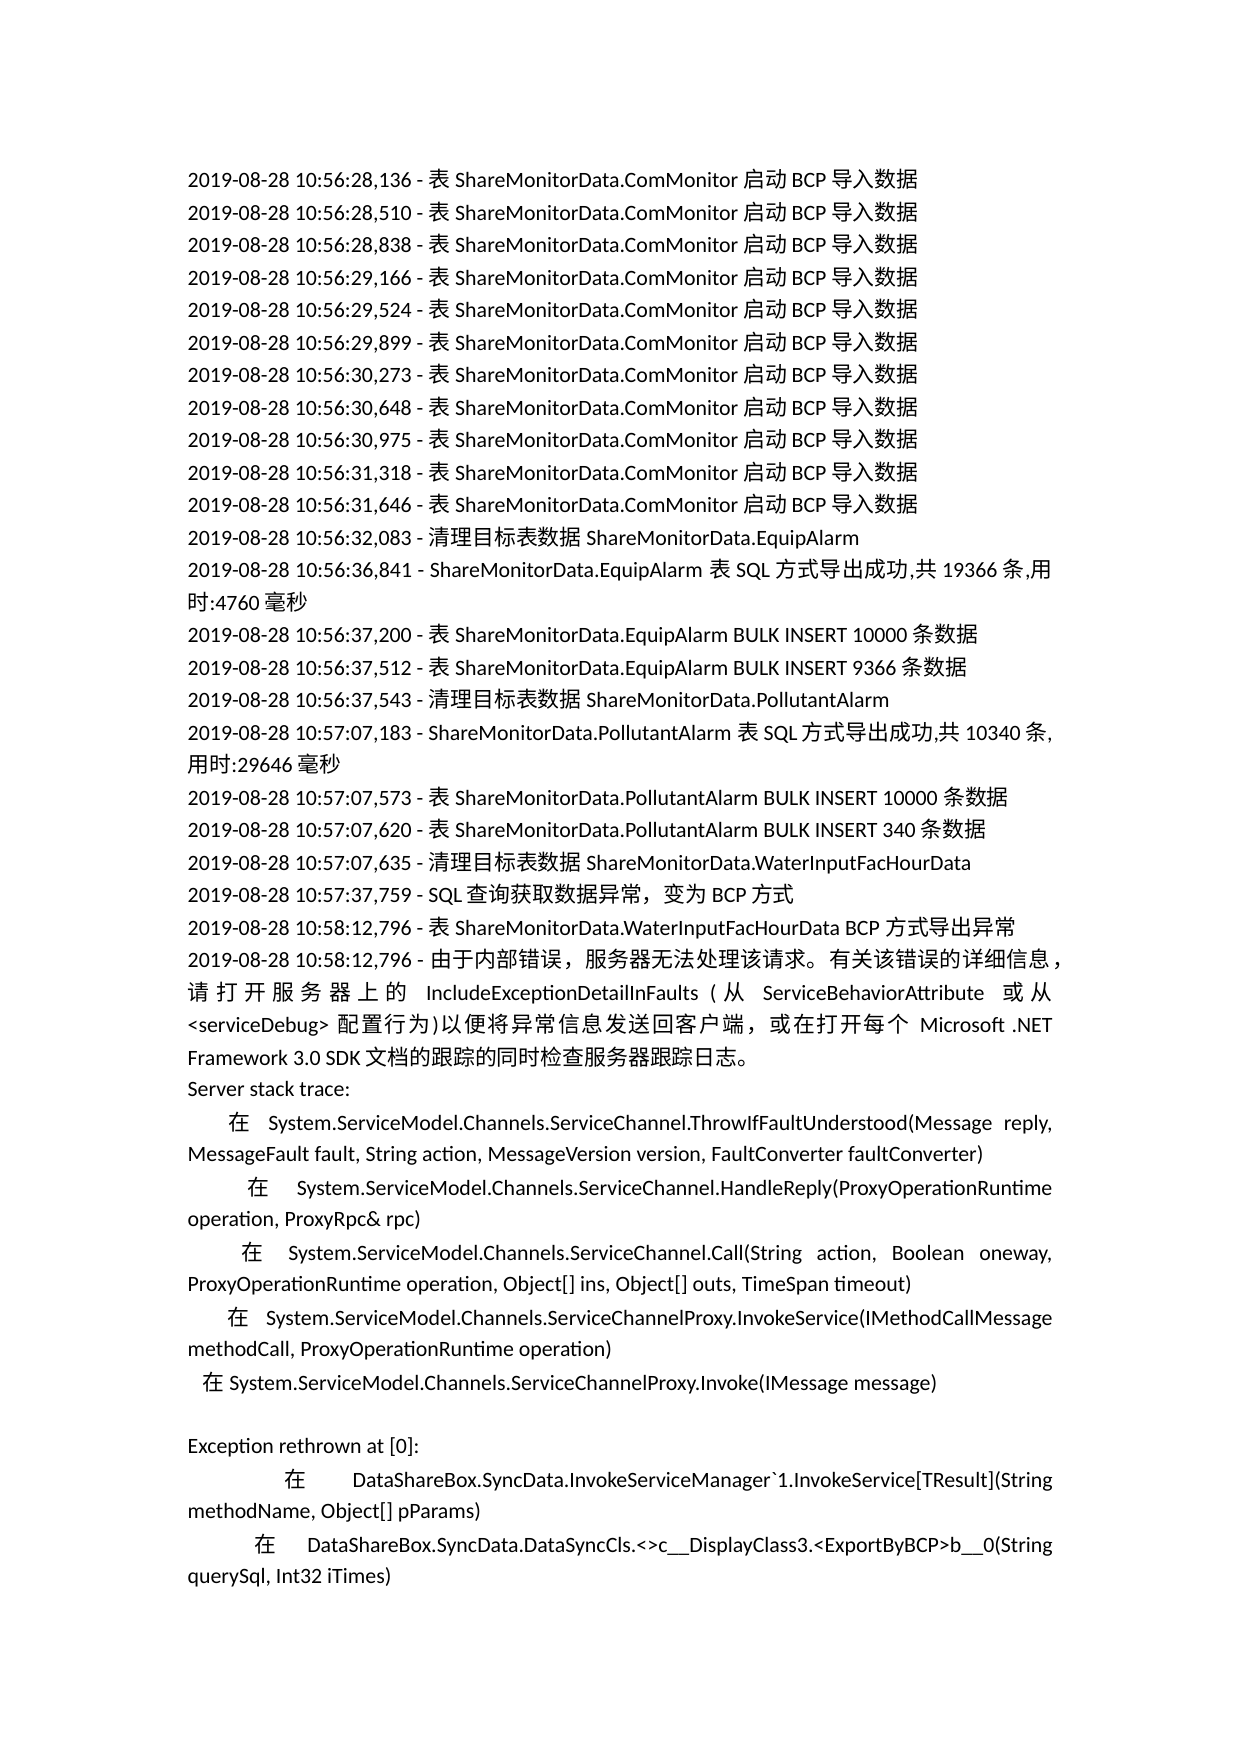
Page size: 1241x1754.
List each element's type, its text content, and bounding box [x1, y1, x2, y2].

text 2019-08-28 10:57:07,635 - 清理目标表数据 ShareMonitorData.WaterInputFacHourData [187, 844, 1053, 877]
text 2019-08-28 10:56:37,512 - 表 ShareMonitorData.EquipAlarm BULK INSERT 9366 条数据 [187, 649, 1053, 682]
text 2019-08-28 10:56:31,318 - 表 ShareMonitorData.ComMonitor 启动BCP导入数据 [187, 454, 1053, 487]
text 2019-08-28 10:56:30,273 - 表 ShareMonitorData.ComMonitor 启动BCP导入数据 [187, 357, 1053, 389]
text 在 System.ServiceModel.Channels.ServiceChannelProxy.Invoke(IMessage message) [187, 1364, 1053, 1397]
text 2019-08-28 10:57:07,183 - ShareMonitorData.PollutantAlarm 表SQL方式导出成功,共10340条,用时:29646毫秒 [187, 714, 1053, 779]
text 2019-08-28 10:56:28,136 - 表 ShareMonitorData.ComMonitor 启动BCP导入数据 [187, 162, 1053, 194]
text 2019-08-28 10:56:29,899 - 表 ShareMonitorData.ComMonitor 启动BCP导入数据 [187, 324, 1053, 357]
text 2019-08-28 10:56:37,543 - 清理目标表数据 ShareMonitorData.PollutantAlarm [187, 682, 1053, 714]
text 2019-08-28 10:56:37,200 - 表 ShareMonitorData.EquipAlarm BULK INSERT 10000 条数据 [187, 617, 1053, 649]
text 在 System.ServiceModel.Channels.ServiceChannel.Call(String action, Boolean oneway, ProxyOperationRuntime operation, Object[] ins, Object[] outs, TimeSpan timeout) [187, 1234, 1053, 1299]
text 2019-08-28 10:58:12,796 - 由于内部错误，服务器无法处理该请求。有关该错误的详细信息，请打开服务器上的 IncludeExceptionDetailInFaults (从 ServiceBehaviorAttribute 或从 <serviceDebug> 配置行为)以便将异常信息发送回客户端，或在打开每个 Microsoft .NET Framework 3.0 SDK 文档的跟踪的同时检查服务器跟踪日志。 [187, 942, 1053, 1072]
text 2019-08-28 10:57:37,759 - SQL查询获取数据异常，变为BCP方式 [187, 877, 1053, 909]
text 在 DataShareBox.SyncData.DataSyncCls.<>c__DisplayClass3.<ExportByBCP>b__0(String querySql, Int32 iTimes) [187, 1527, 1053, 1592]
text 2019-08-28 10:56:32,083 - 清理目标表数据 ShareMonitorData.EquipAlarm [187, 519, 1053, 552]
text 2019-08-28 10:56:36,841 - ShareMonitorData.EquipAlarm 表SQL方式导出成功,共19366条,用时:4760毫秒 [187, 552, 1053, 617]
text Exception rethrown at [0]: [187, 1429, 1053, 1462]
text 2019-08-28 10:57:07,620 - 表 ShareMonitorData.PollutantAlarm BULK INSERT 340 条数据 [187, 812, 1053, 844]
text 2019-08-28 10:56:28,838 - 表 ShareMonitorData.ComMonitor 启动BCP导入数据 [187, 227, 1053, 259]
text 2019-08-28 10:56:30,648 - 表 ShareMonitorData.ComMonitor 启动BCP导入数据 [187, 389, 1053, 422]
text 在 System.ServiceModel.Channels.ServiceChannelProxy.InvokeService(IMethodCallMessage methodCall, ProxyOperationRuntime operation) [187, 1299, 1053, 1364]
text 2019-08-28 10:58:12,796 - 表 ShareMonitorData.WaterInputFacHourData BCP 方式导出异常 [187, 909, 1053, 942]
text 在 System.ServiceModel.Channels.ServiceChannel.ThrowIfFaultUnderstood(Message reply, MessageFault fault, String action, MessageVersion version, FaultConverter faultConverter) [187, 1104, 1053, 1169]
text Server stack trace: [187, 1072, 1053, 1104]
text 2019-08-28 10:56:31,646 - 表 ShareMonitorData.ComMonitor 启动BCP导入数据 [187, 487, 1053, 519]
text 2019-08-28 10:56:30,975 - 表 ShareMonitorData.ComMonitor 启动BCP导入数据 [187, 422, 1053, 454]
text 2019-08-28 10:57:07,573 - 表 ShareMonitorData.PollutantAlarm BULK INSERT 10000 条数据 [187, 779, 1053, 812]
text 2019-08-28 10:56:29,524 - 表 ShareMonitorData.ComMonitor 启动BCP导入数据 [187, 292, 1053, 324]
text 2019-08-28 10:56:28,510 - 表 ShareMonitorData.ComMonitor 启动BCP导入数据 [187, 194, 1053, 227]
text 在 System.ServiceModel.Channels.ServiceChannel.HandleReply(ProxyOperationRuntime operation, ProxyRpc& rpc) [187, 1169, 1053, 1234]
text 2019-08-28 10:56:29,166 - 表 ShareMonitorData.ComMonitor 启动BCP导入数据 [187, 259, 1053, 292]
text 在 DataShareBox.SyncData.InvokeServiceManager`1.InvokeService[TResult](String methodName, Object[] pParams) [187, 1462, 1053, 1527]
